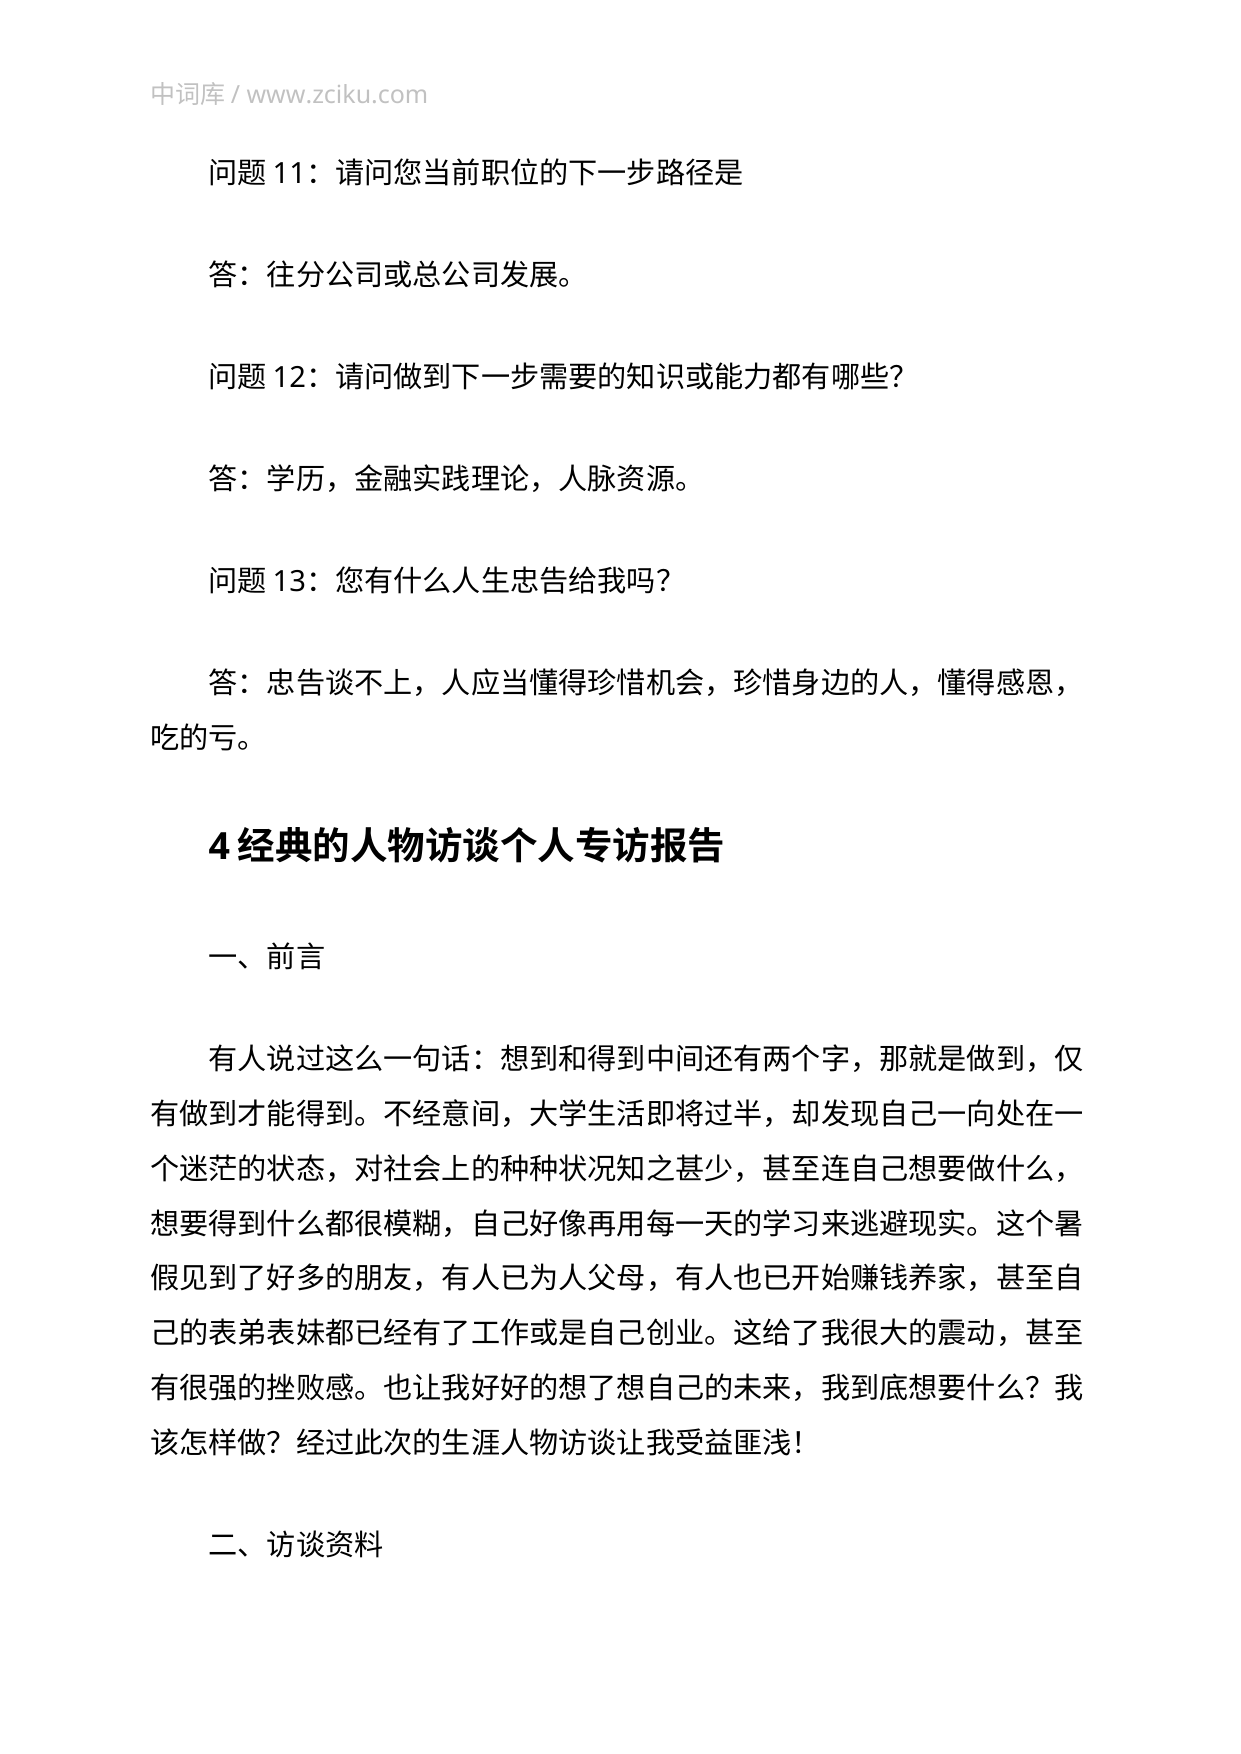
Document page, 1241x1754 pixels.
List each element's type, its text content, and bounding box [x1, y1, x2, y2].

text 答：往分公司或总公司发展。 [150, 252, 1090, 294]
text 答：忠告谈不上，人应当懂得珍惜机会，珍惜身边的人，懂得感恩，吃的亏。 [150, 659, 1090, 757]
text 4经典的人物访谈个人专访报告 [150, 816, 1090, 871]
text 问题12：请问做到下一步需要的知识或能力都有哪些？ [150, 354, 1090, 396]
text 问题11：请问您当前职位的下一步路径是 [150, 150, 1090, 192]
text 有人说过这么一句话：想到和得到中间还有两个字，那就是做到，仅有做到才能得到。不经意间，大学生活即将过半，却发现自己一向处在一个迷茫的状态，对社会上的种种状况知之甚少，甚至连自己想要做什么，想要得到什么都很模糊，自己好像再用每一天的学习来逃避现实。这个暑假见到了好多的朋友，有人已为人父母，有人也已开始赚钱养家，甚至自己的表弟表妹都已经有了工作或是自己创业。这给了我很大的震动，甚至有很强的挫败感。也让我好好的想了想自己的未来，我到底想要什么？我该怎样做？经过此次的生涯人物访谈让我受益匪浅！ [150, 1036, 1090, 1462]
text 一、前言 [150, 934, 1090, 976]
text 答：学历，金融实践理论，人脉资源。 [150, 456, 1090, 498]
text 二、访谈资料 [150, 1522, 1090, 1564]
text 问题13：您有什么人生忠告给我吗？ [150, 557, 1090, 600]
